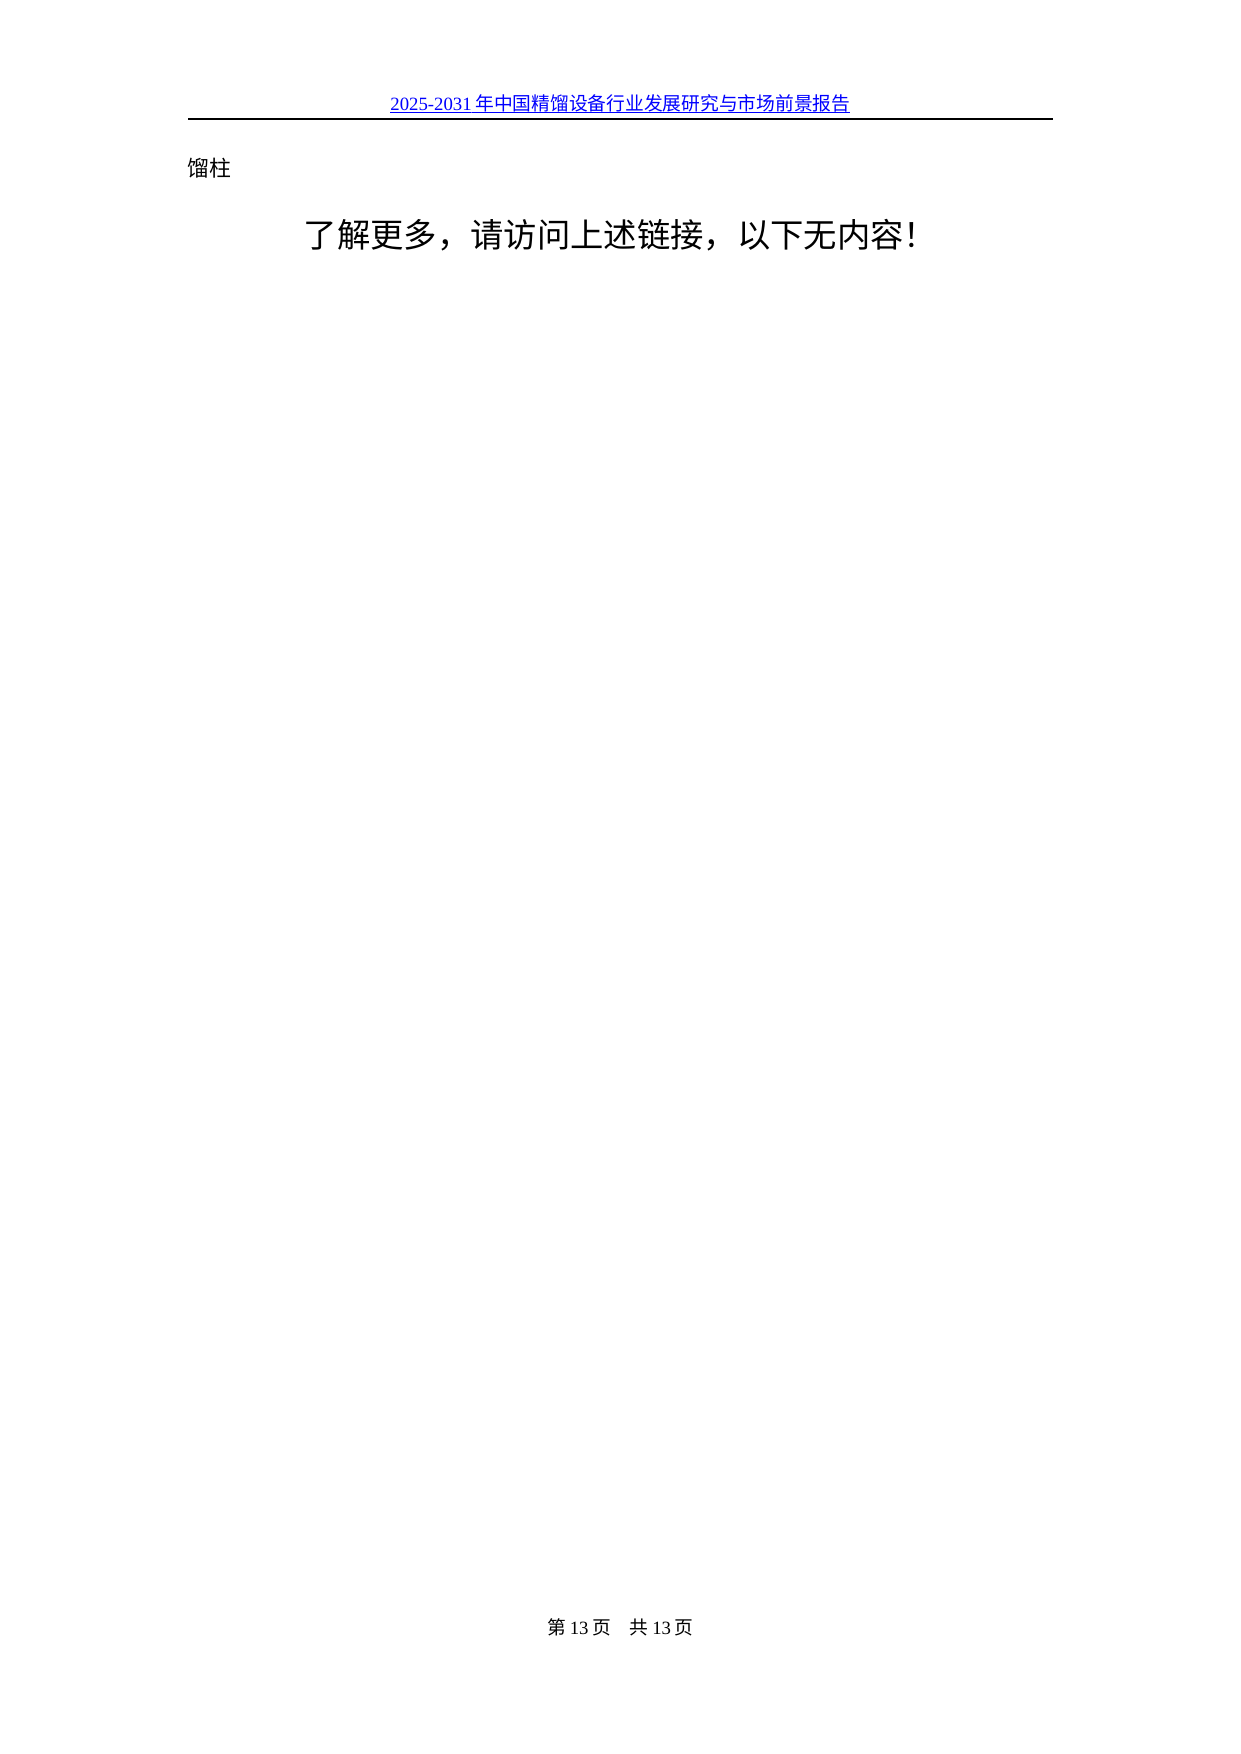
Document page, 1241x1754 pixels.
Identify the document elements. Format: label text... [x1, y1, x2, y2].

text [187, 150, 1053, 183]
title 了解更多，请访问上述链接，以下无内容！ [187, 200, 1053, 265]
